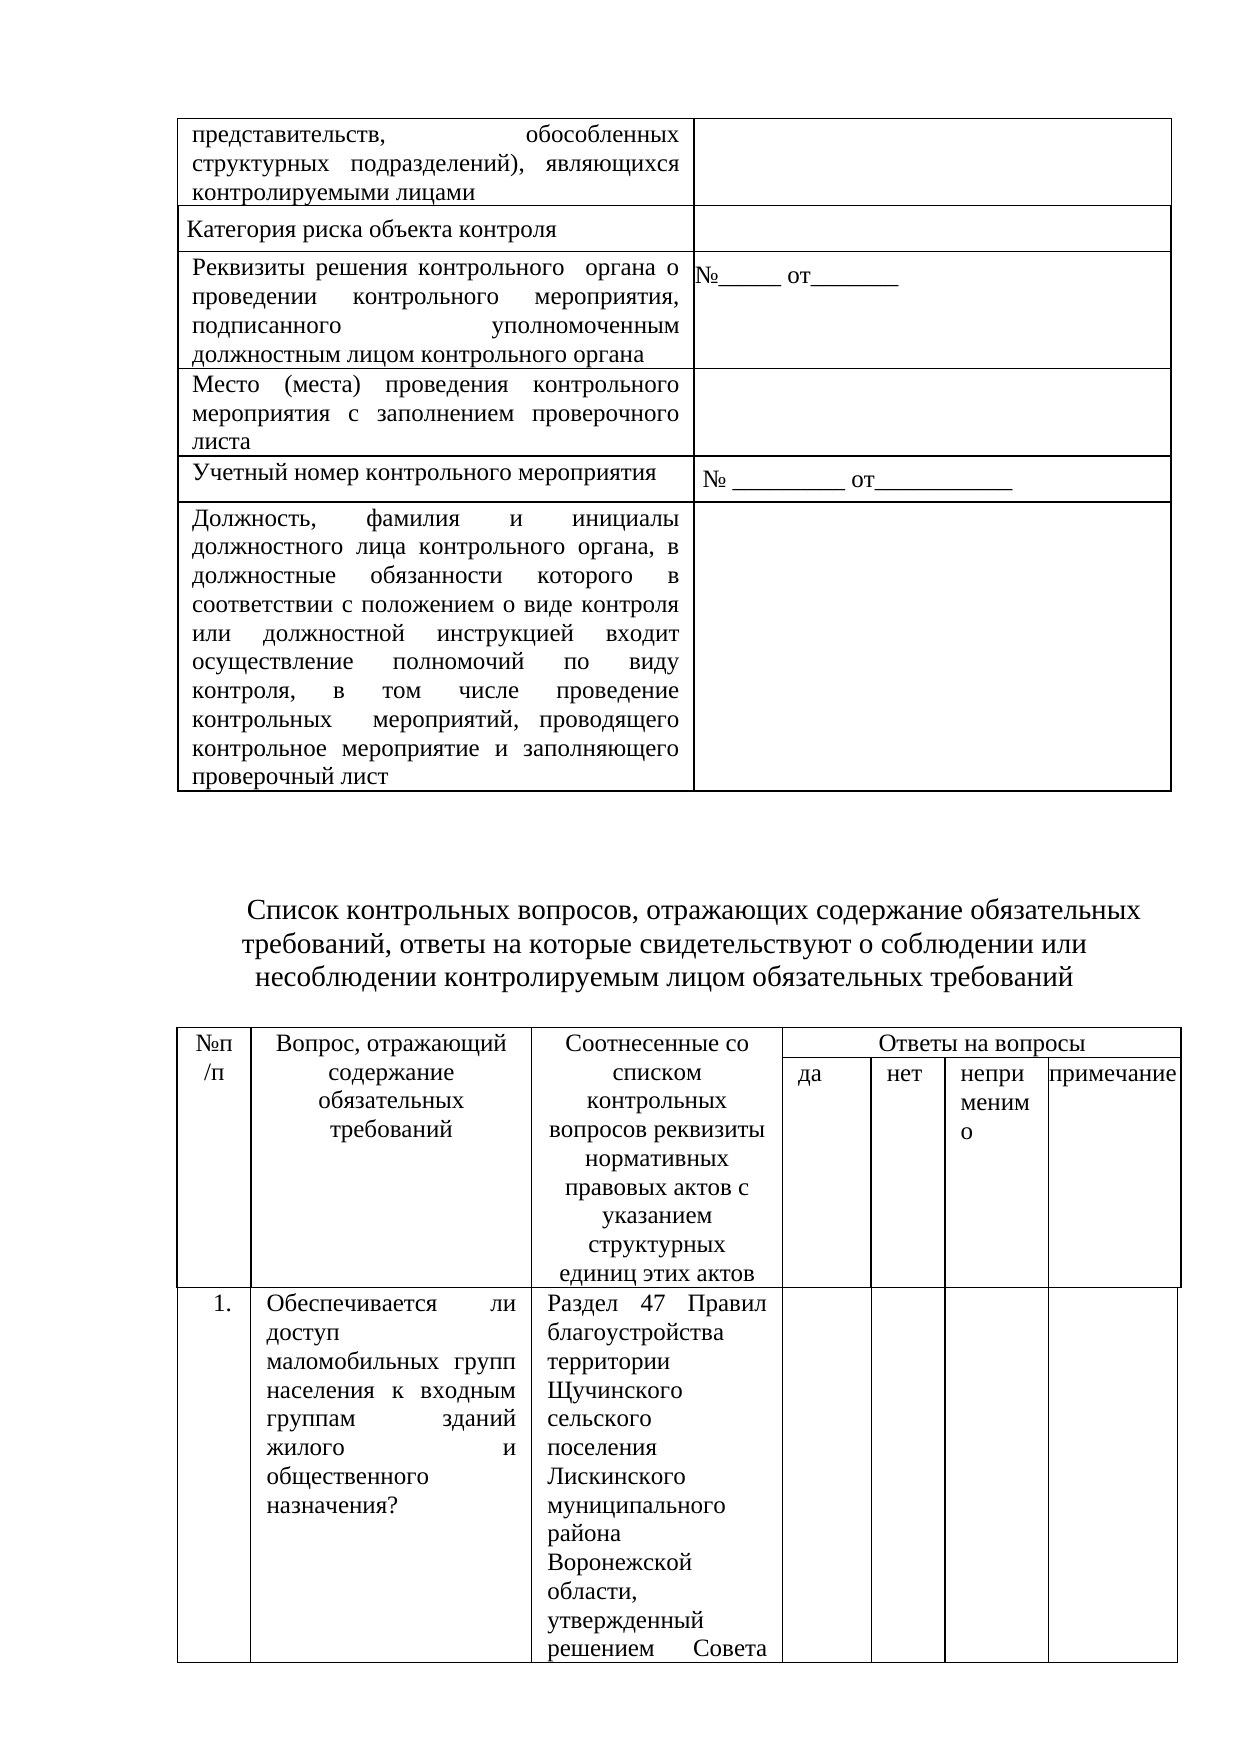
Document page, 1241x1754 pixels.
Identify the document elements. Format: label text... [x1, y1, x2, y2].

table_cell примечание [1049, 1058, 1180, 1287]
table_cell [872, 1288, 944, 1662]
table_cell [178, 1288, 250, 1662]
table_header Ответы на вопросы [783, 1028, 1180, 1057]
table_cell Должность, фамилия и инициалы должностного лица контрольного органа, в должностные обязанности которого в соответствии с положением о виде контроля или должностной инструкцией входит осуществление полномочий по виду контроля, в том числе проведение контрольных мероприятий, проводящего контрольное мероприятие и заполняющего проверочный лист [179, 503, 693, 790]
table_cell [251, 1288, 531, 1662]
table_cell №_____ от_______ [695, 252, 1170, 367]
table_cell [1049, 1288, 1177, 1662]
table_cell Категория риска объекта контроля [179, 206, 693, 251]
table_cell нет [872, 1058, 944, 1287]
table_cell Место (места) проведения контрольного мероприятия с заполнением проверочного листа [179, 369, 693, 455]
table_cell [532, 1288, 782, 1662]
table_cell № _________ от___________ [695, 457, 1170, 501]
table_cell неприменимо [946, 1058, 1048, 1287]
table_cell [695, 503, 1170, 790]
table_header Соотнесенные со списком контрольных вопросов реквизиты нормативных правовых актов с указанием структурных единиц этих актов [532, 1028, 782, 1287]
table_cell [695, 119, 1171, 205]
table_cell [783, 1288, 871, 1662]
table_header Вопрос, отражающий содержание обязательных требований [252, 1028, 531, 1287]
table_cell да [783, 1058, 870, 1287]
table_header №п/п [178, 1028, 250, 1287]
table_cell [946, 1288, 1048, 1662]
text Список контрольных вопросов, отражающих содержание обязательных требований, ответы на которые свидетельствуют о соблюдении или несоблюдении контролируемым лицом обязательных требований [177, 892, 1152, 993]
table_cell [695, 206, 1170, 251]
table_cell Реквизиты решения контрольного органа о проведении контрольного мероприятия, подписанного уполномоченным должностным лицом контрольного органа [179, 252, 693, 367]
table_cell Учетный номер контрольного мероприятия [179, 457, 693, 501]
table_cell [178, 119, 693, 205]
table_cell [695, 369, 1170, 455]
